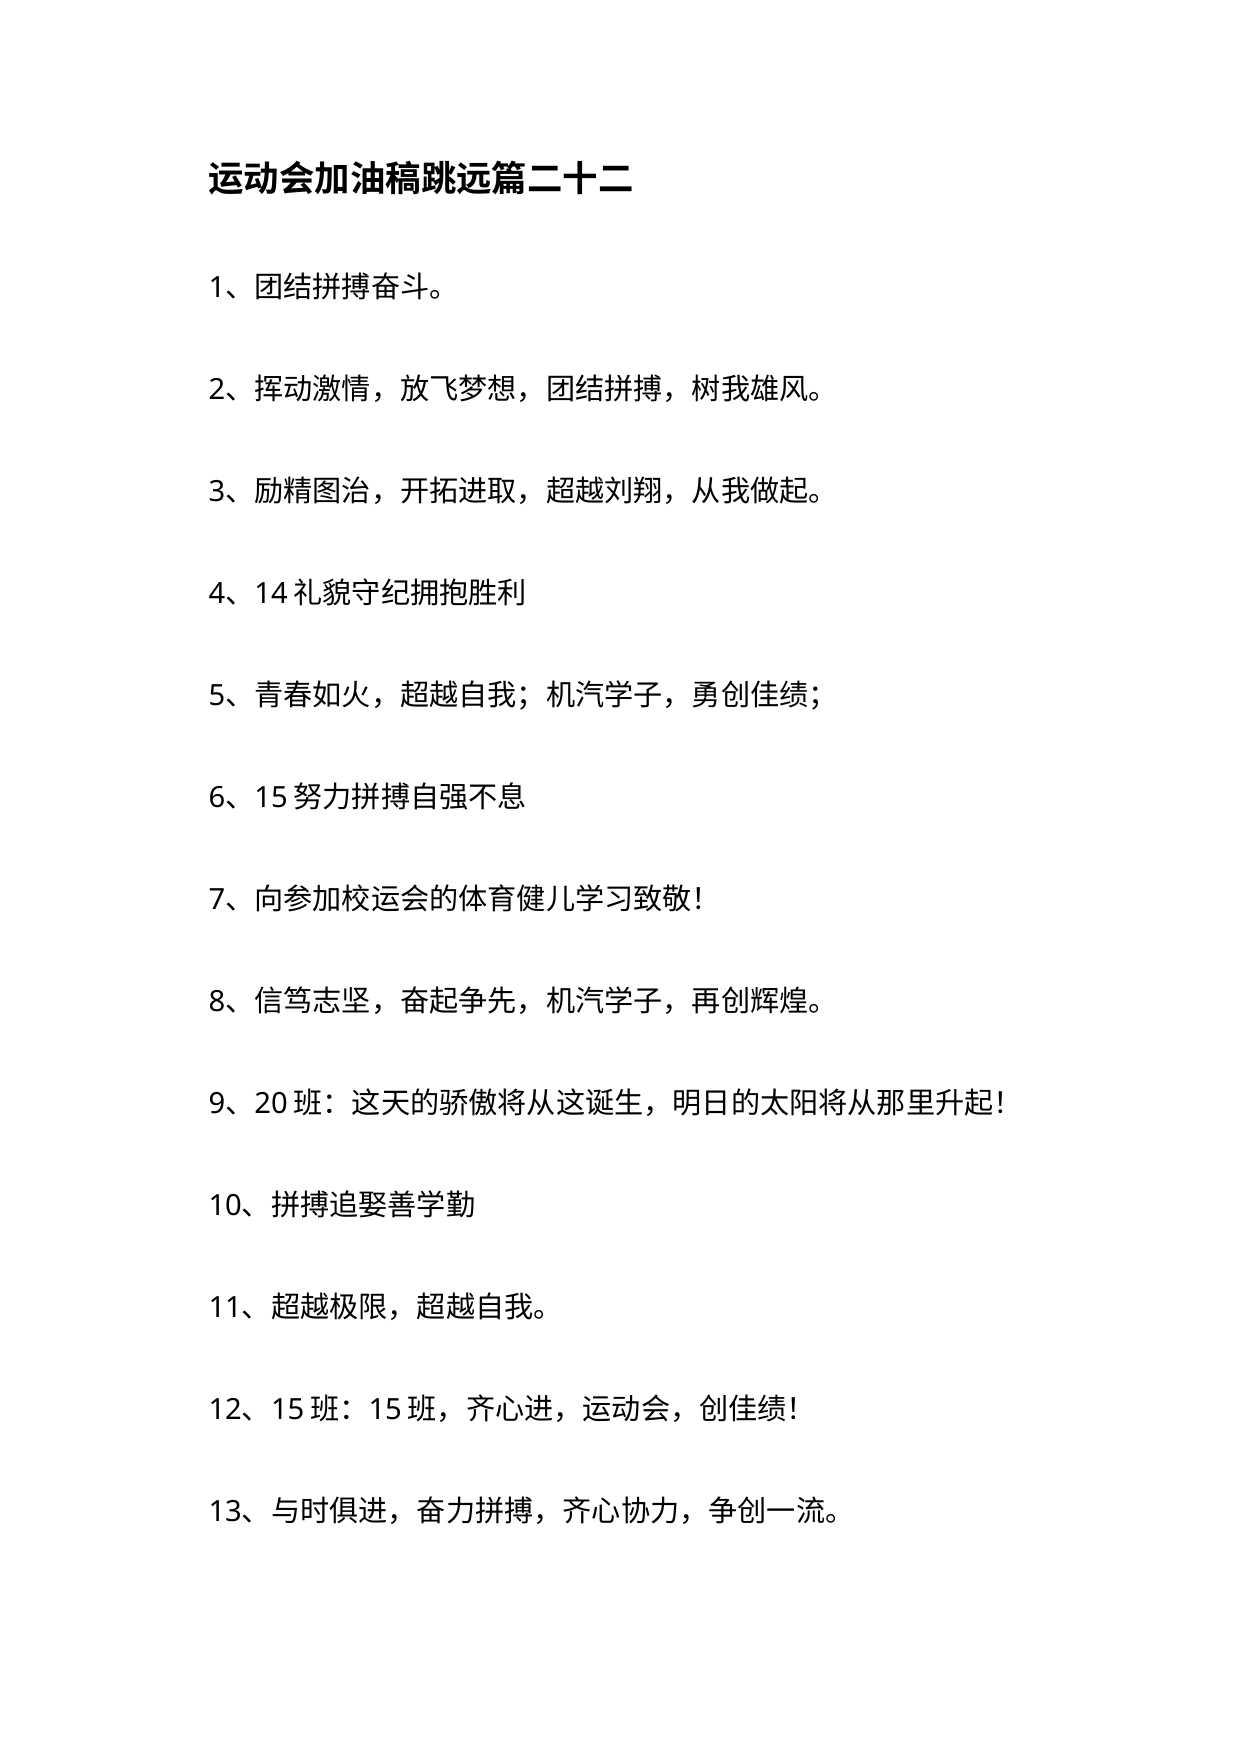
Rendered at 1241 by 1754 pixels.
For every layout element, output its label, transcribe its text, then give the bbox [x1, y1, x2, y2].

text 10、拼搏追娶善学勤 [150, 1181, 1090, 1224]
text 12、15班：15班，齐心进，运动会，创佳绩！ [150, 1385, 1090, 1428]
text 9、20班：这天的骄傲将从这诞生，明日的太阳将从那里升起！ [150, 1079, 1090, 1122]
text 运动会加油稿跳远篇二十二 [150, 150, 1090, 201]
text 7、向参加校运会的体育健儿学习致敬！ [150, 875, 1090, 918]
text 3、励精图治，开拓进取，超越刘翔，从我做起。 [150, 467, 1090, 510]
text 6、15努力拼搏自强不息 [150, 773, 1090, 816]
text 5、青春如火，超越自我；机汽学子，勇创佳绩； [150, 671, 1090, 714]
text 2、挥动激情，放飞梦想，团结拼搏，树我雄风。 [150, 365, 1090, 408]
text 8、信笃志坚，奋起争先，机汽学子，再创辉煌。 [150, 977, 1090, 1020]
text 1、团结拼搏奋斗。 [150, 263, 1090, 306]
text 13、与时俱进，奋力拼搏，齐心协力，争创一流。 [150, 1487, 1090, 1529]
text 11、超越极限，超越自我。 [150, 1283, 1090, 1326]
text 4、14礼貌守纪拥抱胜利 [150, 569, 1090, 612]
